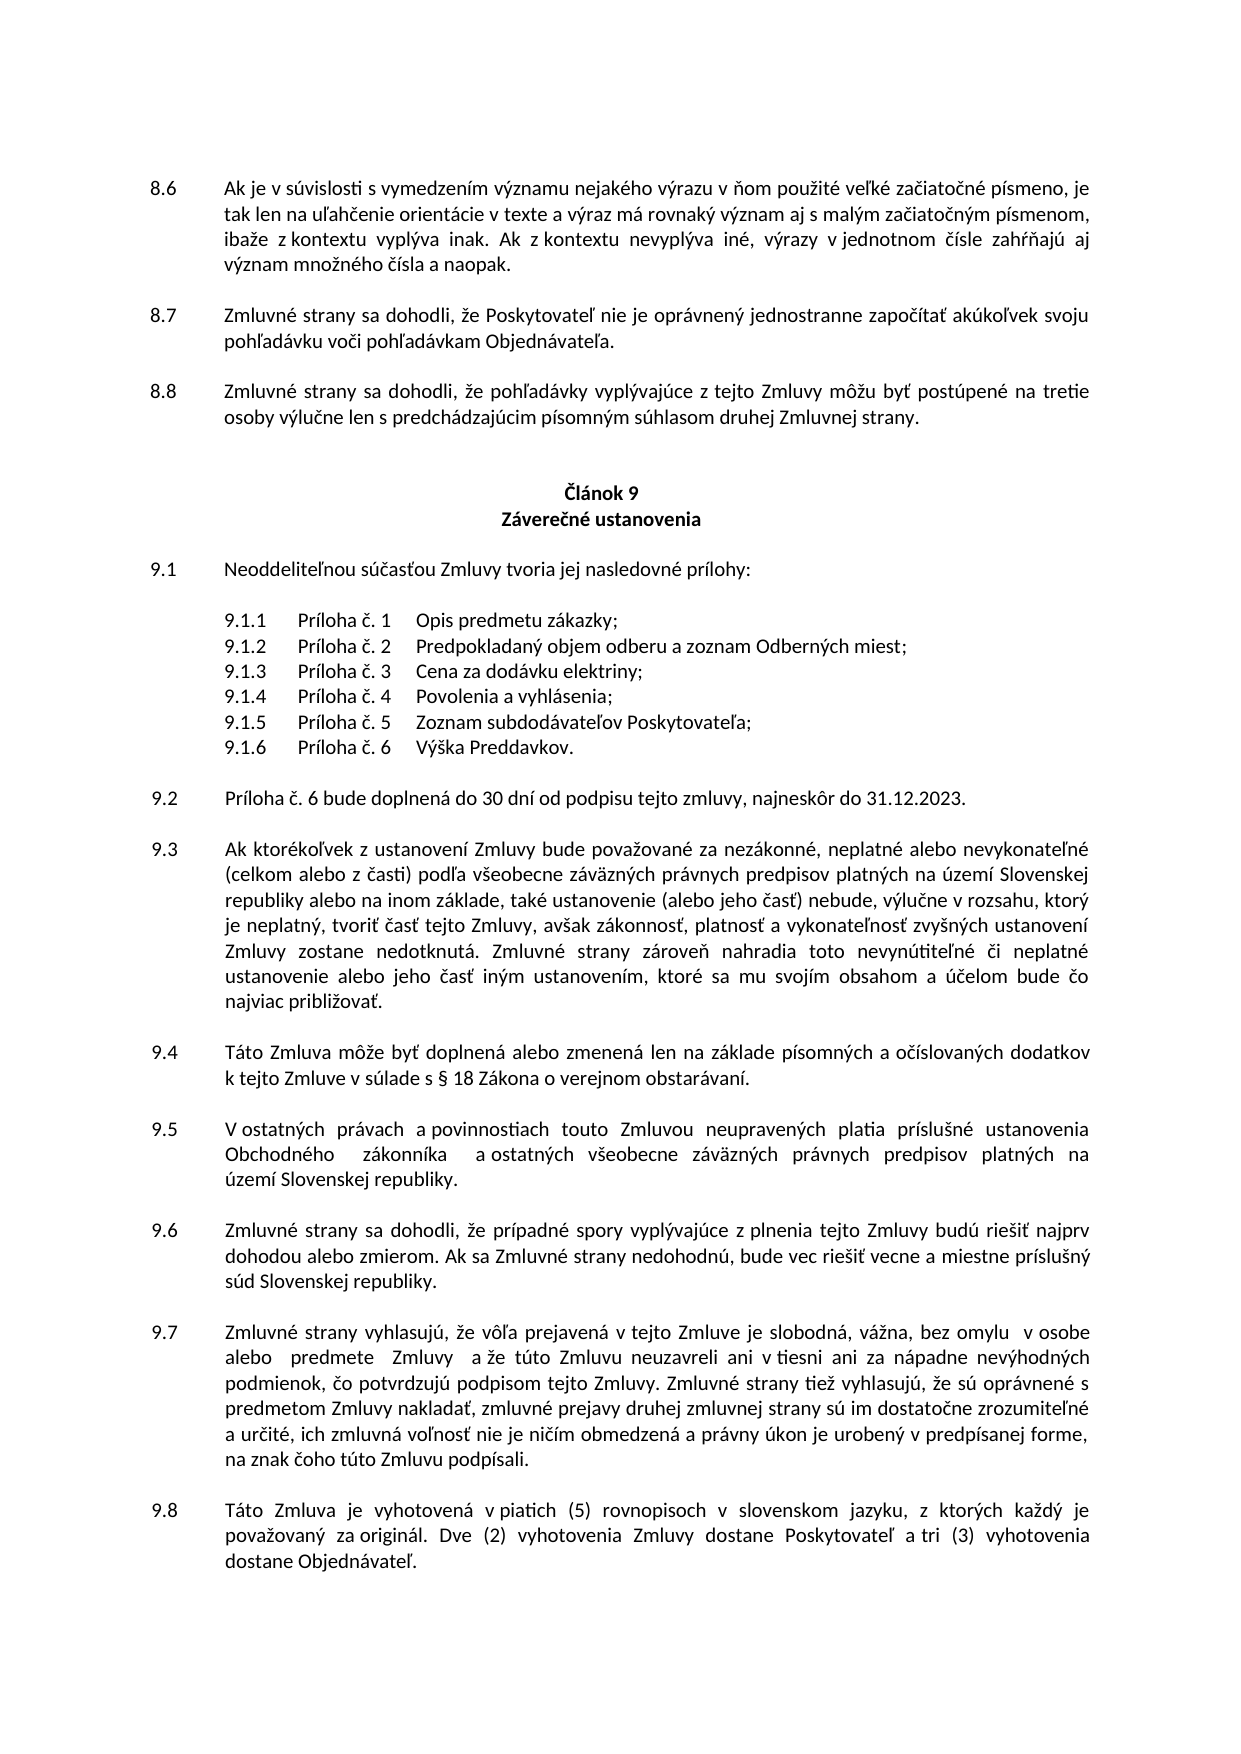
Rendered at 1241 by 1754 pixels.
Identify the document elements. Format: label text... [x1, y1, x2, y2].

list Príloha č. 4 Povolenia a vyhlásenia; [224, 684, 1090, 709]
list Príloha č. 2 Predpokladaný objem odberu a zoznam Odberných miest; [224, 633, 1090, 658]
list V ostatných právach a povinnostiach touto Zmluvou neupravených platia príslušné ustanovenia Obchodného zákonníka a ostatných všeobecne záväzných právnych predpisov platných na území Slovenskej republiky. [151, 1116, 1090, 1192]
list Príloha č. 6 Výška Preddavkov. [224, 734, 1090, 760]
list Ak ktorékoľvek z ustanovení Zmluvy bude považované za nezákonné, neplatné alebo nevykonateľné (celkom alebo z časti) podľa všeobecne záväzných právnych predpisov platných na území Slovenskej republiky alebo na inom základe, také ustanovenie (alebo jeho časť) nebude, výlučne v rozsahu, ktorý je neplatný, tvoriť časť tejto Zmluvy, avšak zákonnosť, platnosť a vykonateľnosť zvyšných ustanovení Zmluvy zostane nedotknutá. Zmluvné strany zároveň nahradia toto nevynútiteľné či neplatné ustanovenie alebo jeho časť iným ustanovením, ktoré sa mu svojím obsahom a účelom bude čo najviac približovať. [151, 836, 1090, 1014]
list Záverečné ustanovenia [112, 506, 1090, 531]
list Neoddeliteľnou súčasťou Zmluvy tvoria jej nasledovné prílohy: [150, 557, 1090, 582]
list Článok 9 [112, 480, 1090, 506]
list Zmluvné strany sa dohodli, že Poskytovateľ nie je oprávnený jednostranne započítať akúkoľvek svoju pohľadávku voči pohľadávkam Objednávateľa. [150, 302, 1090, 353]
list Táto Zmluva môže byť doplnená alebo zmenená len na základe písomných a očíslovaných dodatkov k tejto Zmluve v súlade s § 18 Zákona o verejnom obstarávaní. [151, 1039, 1090, 1090]
list Ak je v súvislosti s vymedzením významu nejakého výrazu v ňom použité veľké začiatočné písmeno, je tak len na uľahčenie orientácie v texte a výraz má rovnaký význam aj s malým začiatočným písmenom, ibaže z kontextu vyplýva inak. Ak z kontextu nevyplýva iné, výrazy v jednotnom čísle zahŕňajú aj význam množného čísla a naopak. [150, 175, 1090, 277]
list Zmluvné strany vyhlasujú, že vôľa prejavená v tejto Zmluve je slobodná, vážna, bez omylu v osobe alebo predmete Zmluvy a že túto Zmluvu neuzavreli ani v tiesni ani za nápadne nevýhodných podmienok, čo potvrdzujú podpisom tejto Zmluvy. Zmluvné strany tiež vyhlasujú, že sú oprávnené s predmetom Zmluvy nakladať, zmluvné prejavy druhej zmluvnej strany sú im dostatočne zrozumiteľné a určité, ich zmluvná voľnosť nie je ničím obmedzená a právny úkon je urobený v predpísanej forme, na znak čoho túto Zmluvu podpísali. [151, 1319, 1090, 1472]
list Príloha č. 1 Opis predmetu zákazky; [224, 607, 1090, 633]
list Príloha č. 5 Zoznam subdodávateľov Poskytovateľa; [224, 709, 1090, 734]
list Táto Zmluva je vyhotovená v piatich (5) rovnopisoch v slovenskom jazyku, z ktorých každý je považovaný za originál. Dve (2) vyhotovenia Zmluvy dostane Poskytovateľ a tri (3) vyhotovenia dostane Objednávateľ. [151, 1497, 1090, 1573]
list Príloha č. 3 Cena za dodávku elektriny; [224, 658, 1090, 684]
list Príloha č. 6 bude doplnená do 30 dní od podpisu tejto zmluvy, najneskôr do 31.12.2023. [151, 785, 1090, 811]
list Zmluvné strany sa dohodli, že prípadné spory vyplývajúce z plnenia tejto Zmluvy budú riešiť najprv dohodou alebo zmierom. Ak sa Zmluvné strany nedohodnú, bude vec riešiť vecne a miestne príslušný súd Slovenskej republiky. [151, 1217, 1090, 1294]
list Zmluvné strany sa dohodli, že pohľadávky vyplývajúce z tejto Zmluvy môžu byť postúpené na tretie osoby výlučne len s predchádzajúcim písomným súhlasom druhej Zmluvnej strany. [150, 379, 1090, 429]
